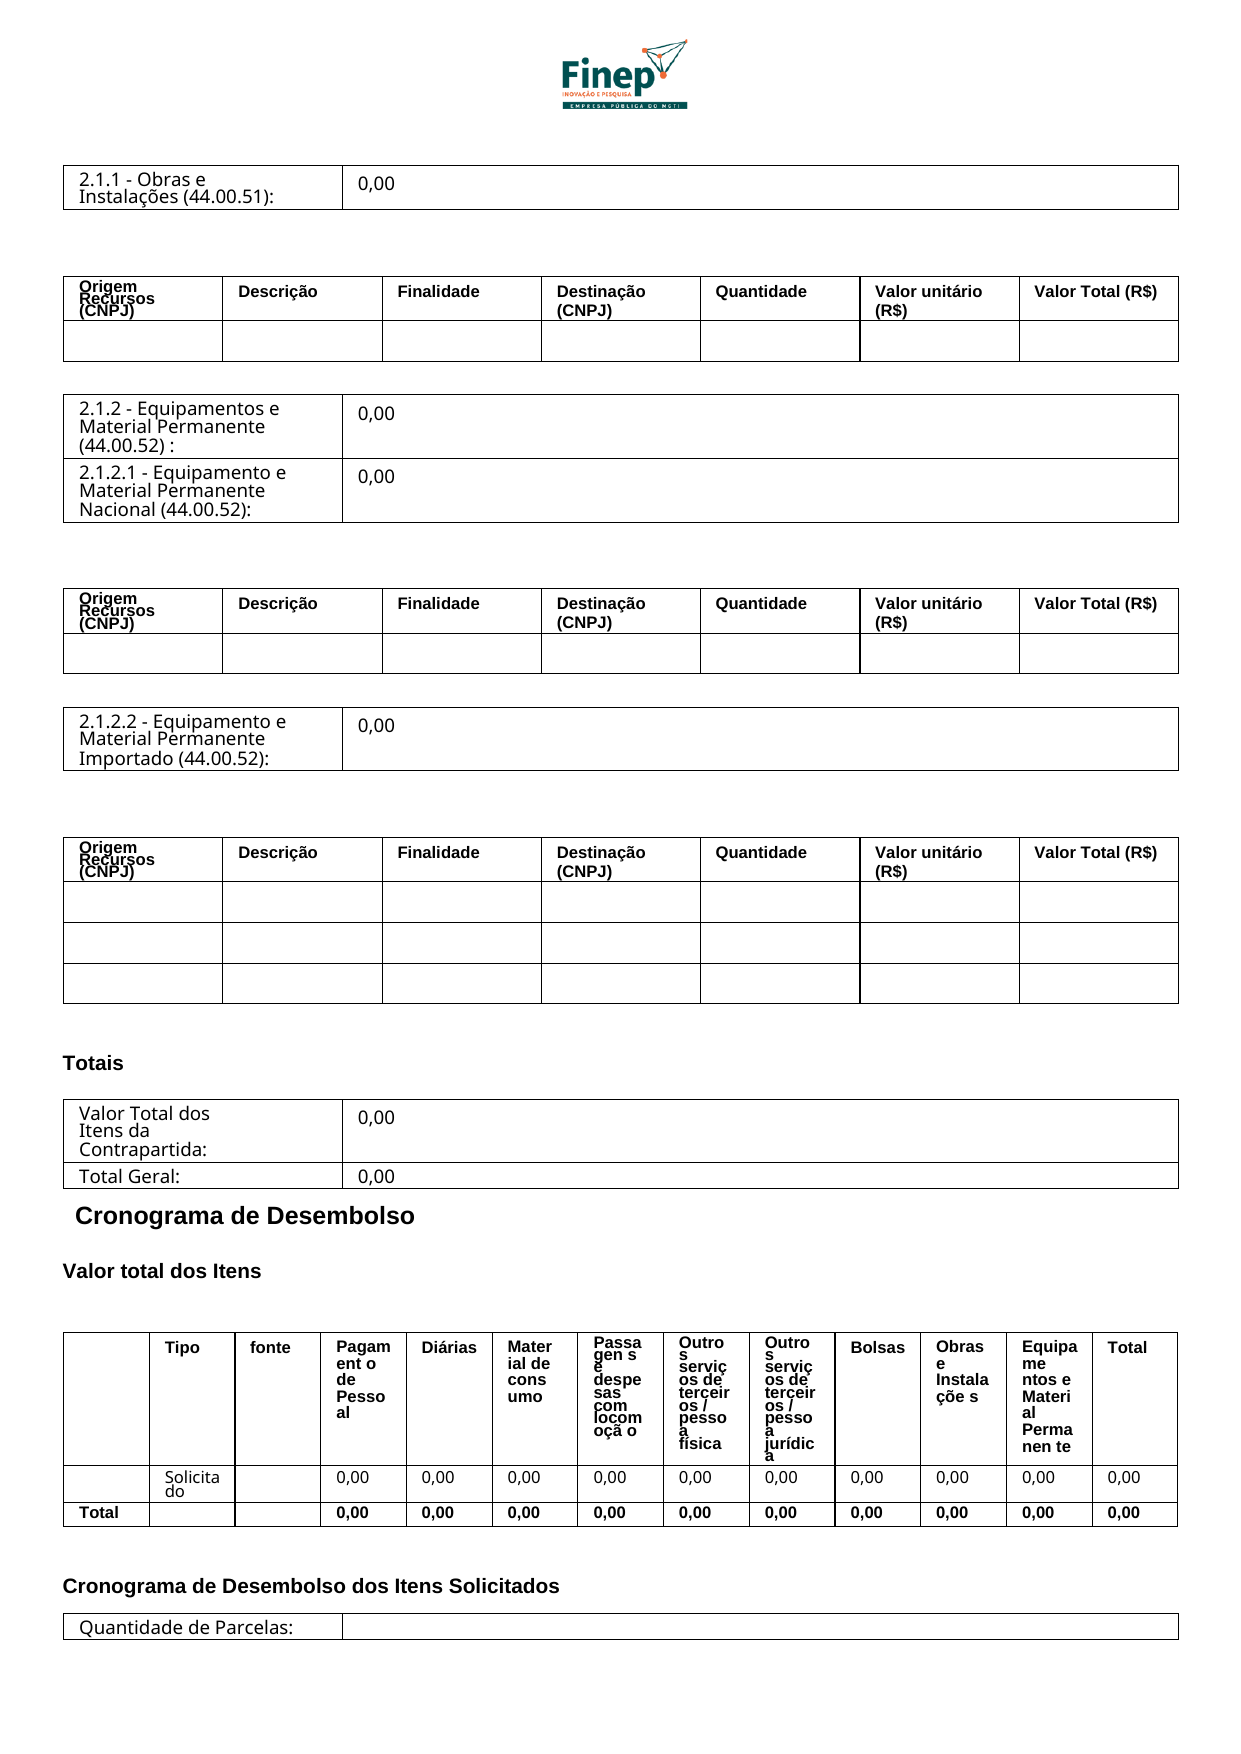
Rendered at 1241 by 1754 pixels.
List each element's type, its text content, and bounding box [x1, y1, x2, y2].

table_cell 0,00 [1093, 1466, 1177, 1502]
table_cell [64, 882, 222, 922]
table_cell [1020, 882, 1178, 922]
table_cell 0,00 [493, 1466, 577, 1502]
table_header Destinação (CNPJ) [542, 277, 700, 320]
table_header Quantidade [701, 589, 859, 633]
table_cell 0,00 [1007, 1503, 1092, 1526]
table_header Origem Recursos (CNPJ) [64, 589, 222, 633]
table_header Quantidade de Parcelas: [64, 1614, 342, 1639]
table_cell 0,00 [343, 166, 1178, 209]
table_cell [1020, 634, 1178, 673]
table_header [343, 1614, 1178, 1639]
table_cell [861, 923, 1019, 962]
table_cell 0,00 [664, 1466, 749, 1502]
subtitle Cronograma de Desembolso [62, 1201, 1190, 1229]
table_cell [701, 882, 859, 922]
table_header Valor Total (R$) [1020, 277, 1178, 320]
table_cell [383, 882, 541, 922]
table_header Obras e Instalaçõe s [921, 1333, 1006, 1465]
table_cell 0,00 [578, 1503, 663, 1526]
table_header Descrição [223, 589, 382, 633]
table_header Quantidade [701, 277, 859, 320]
table_cell 0,00 [921, 1503, 1006, 1526]
table_cell 2.1.2.1 - Equipamento e Material Permanente Nacional (44.00.52): [64, 459, 342, 522]
table_cell [383, 964, 541, 1003]
table_cell [223, 923, 382, 962]
table_cell 0,00 [321, 1466, 406, 1502]
table_cell [223, 634, 382, 673]
table_cell [861, 321, 1019, 361]
table_header Material de consumo [493, 1333, 577, 1465]
table_cell 0,00 [493, 1503, 577, 1526]
table_header Equipame ntos e Material Permanen te [1007, 1333, 1092, 1465]
table_cell [383, 634, 541, 673]
table_cell [64, 634, 222, 673]
table_header Origem Recursos (CNPJ) [64, 277, 222, 320]
table_header Valor Total (R$) [1020, 838, 1178, 881]
table_cell [383, 923, 541, 962]
table_cell 0,00 [1007, 1466, 1092, 1502]
table_header Valor Total (R$) [1020, 589, 1178, 633]
table_cell 2.1.1 - Obras e Instalações (44.00.51): [64, 166, 342, 209]
table_header Pagament o de Pessoal [321, 1333, 406, 1465]
text Totais [62, 1051, 1190, 1075]
table_cell [1020, 964, 1178, 1003]
table_cell [64, 923, 222, 962]
table_cell 0,00 [578, 1466, 663, 1502]
table_cell [542, 964, 700, 1003]
table_cell 0,00 [664, 1503, 749, 1526]
table_cell [542, 882, 700, 922]
table_header 2.1.2 - Equipamentos e Material Permanente (44.00.52) : [64, 395, 342, 458]
table_cell 0,00 [836, 1466, 920, 1502]
table_header Finalidade [383, 589, 541, 633]
table_header Outros serviços de terceiros / pessoa física [664, 1333, 749, 1465]
table_header 2.1.2.2 - Equipamento e Material Permanente Importado (44.00.52): [64, 708, 342, 770]
table_header Descrição [223, 838, 382, 881]
table_cell [223, 964, 382, 1003]
table_header Destinação (CNPJ) [542, 838, 700, 881]
table_cell [542, 923, 700, 962]
table_header Finalidade [383, 838, 541, 881]
table_cell [861, 964, 1019, 1003]
table_cell [861, 882, 1019, 922]
table_cell Solicitado [150, 1466, 234, 1502]
table_cell 0,00 [321, 1503, 406, 1526]
table_cell [236, 1503, 320, 1526]
text Valor total dos Itens [62, 1259, 1190, 1283]
table_cell [64, 321, 222, 361]
table_cell 0,00 [1093, 1503, 1177, 1526]
table_cell 0,00 [407, 1503, 492, 1526]
table_header Bolsas [836, 1333, 920, 1465]
table_header Valor unitário (R$) [861, 277, 1019, 320]
table_cell [223, 882, 382, 922]
table_cell [1020, 923, 1178, 962]
table_cell [236, 1466, 320, 1502]
table_cell 0,00 [343, 1163, 1178, 1188]
table_cell [701, 634, 859, 673]
table_cell [701, 321, 859, 361]
table_header fonte [236, 1333, 320, 1465]
table_header Destinação (CNPJ) [542, 589, 700, 633]
table_cell [701, 964, 859, 1003]
table_header Valor unitário (R$) [861, 589, 1019, 633]
table_cell 0,00 [921, 1466, 1006, 1502]
table_cell [150, 1503, 234, 1526]
text Cronograma de Desembolso dos Itens Solicitados [62, 1573, 1190, 1597]
table_cell [542, 634, 700, 673]
table_cell [383, 321, 541, 361]
table_header Diárias [407, 1333, 492, 1465]
table_cell [701, 923, 859, 962]
table_cell 0,00 [407, 1466, 492, 1502]
picture [562, 39, 688, 109]
table_cell 0,00 [343, 459, 1178, 522]
table_header 0,00 [343, 1100, 1178, 1162]
table_cell 0,00 [750, 1466, 834, 1502]
table_cell 0,00 [750, 1503, 834, 1526]
table_header Passagen s e despesas com locomoçã o [578, 1333, 663, 1465]
table_header Finalidade [383, 277, 541, 320]
table_header [64, 1333, 149, 1465]
table_header Origem Recursos (CNPJ) [64, 838, 222, 881]
table_cell [861, 634, 1019, 673]
table_cell Total [64, 1503, 149, 1526]
table_cell [1020, 321, 1178, 361]
table_header 0,00 [343, 395, 1178, 458]
table_header 0,00 [343, 708, 1178, 770]
table_header Descrição [223, 277, 382, 320]
table_cell [64, 1466, 149, 1502]
table_header Outros serviços de terceiros / pessoa jurídica [750, 1333, 834, 1465]
table_header Valor Total dos Itens da Contrapartida: [64, 1100, 342, 1162]
table_cell [223, 321, 382, 361]
table_header Total [1093, 1333, 1177, 1465]
table_cell [64, 964, 222, 1003]
table_cell Total Geral: [64, 1163, 342, 1188]
table_cell 0,00 [836, 1503, 920, 1526]
table_header Quantidade [701, 838, 859, 881]
table_header Valor unitário (R$) [861, 838, 1019, 881]
table_header Tipo [150, 1333, 234, 1465]
table_cell [542, 321, 700, 361]
